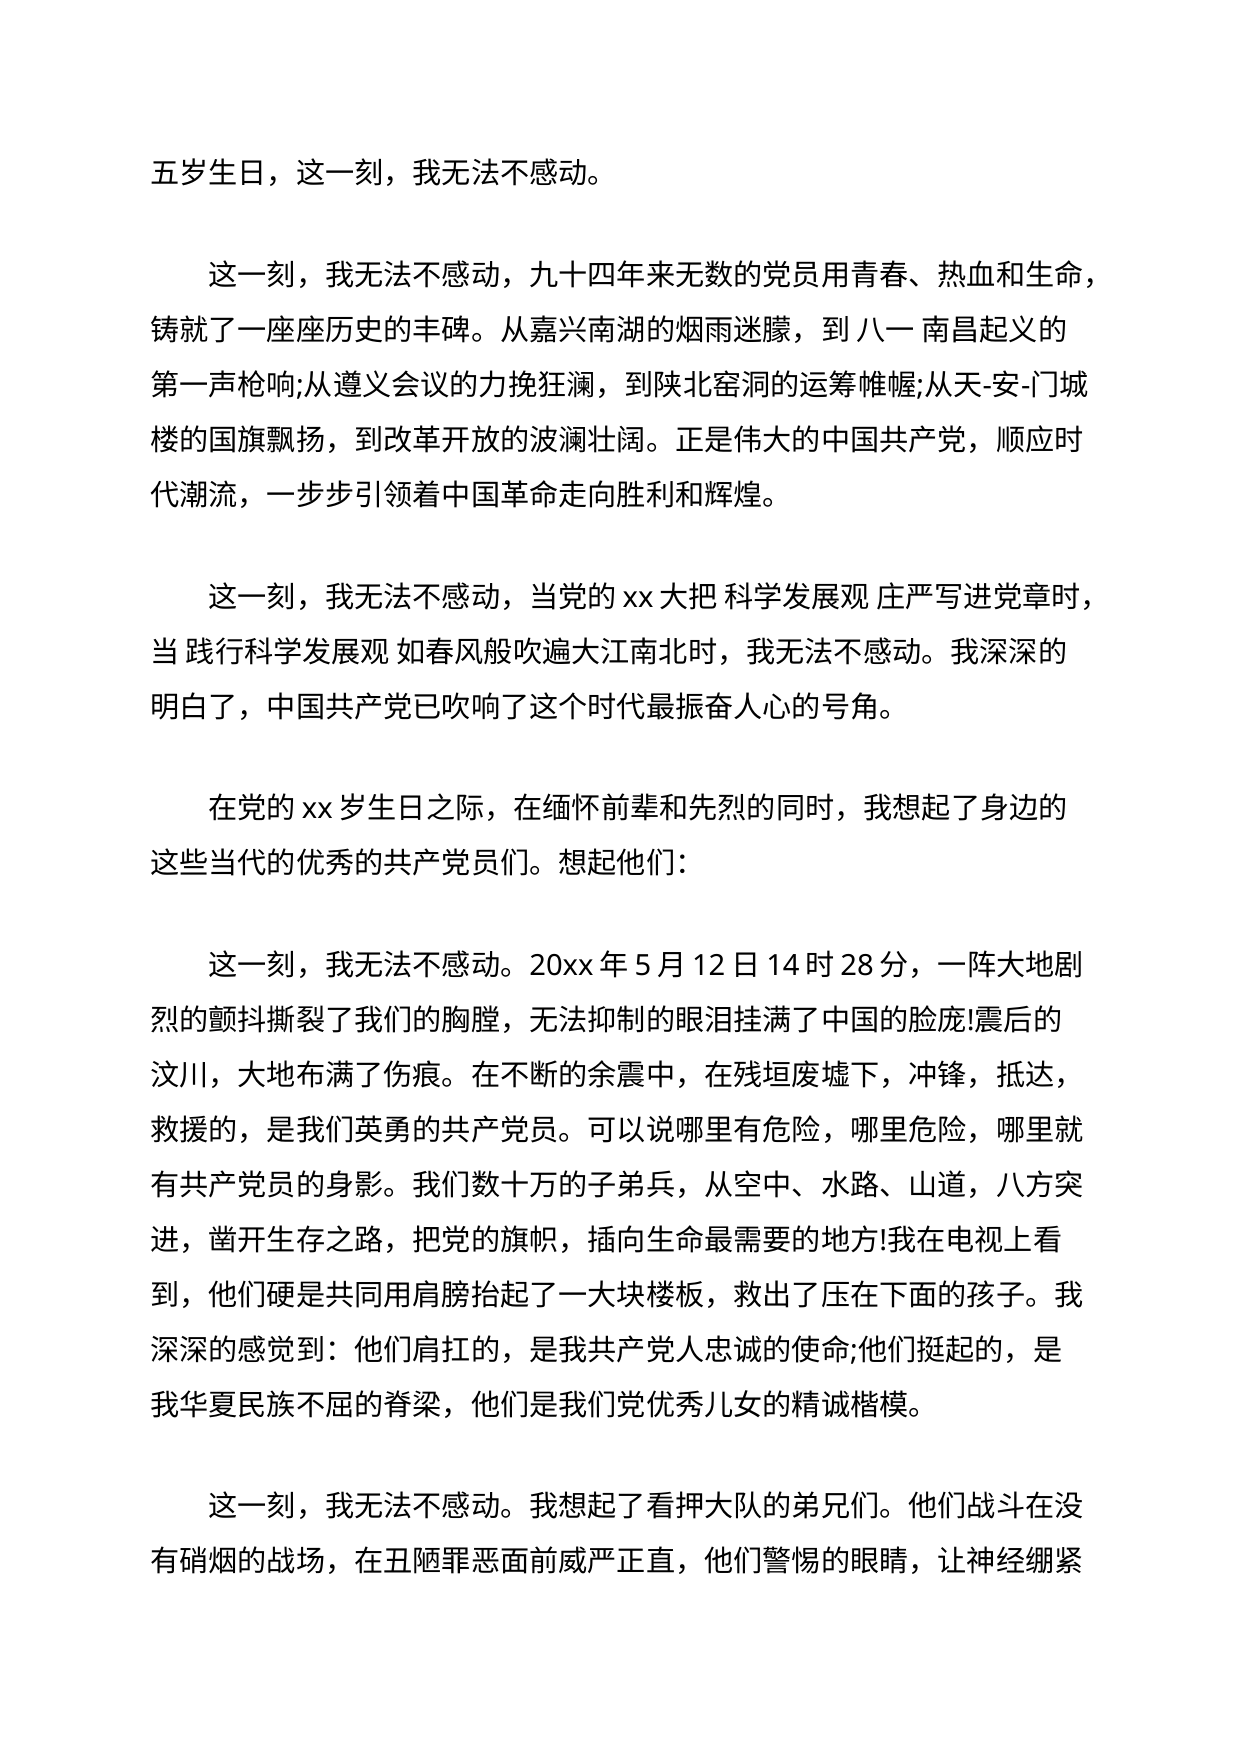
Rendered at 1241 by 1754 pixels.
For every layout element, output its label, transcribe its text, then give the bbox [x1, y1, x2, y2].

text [150, 150, 1090, 192]
text 这一刻，我无法不感动，九十四年来无数的党员用青春、热血和生命，铸就了一座座历史的丰碑。从嘉兴南湖的烟雨迷朦，到 八一 南昌起义的第一声枪响;从遵义会议的力挽狂澜，到陕北窑洞的运筹帷幄;从天-安-门城楼的国旗飘扬，到改革开放的波澜壮阔。正是伟大的中国共产党，顺应时代潮流，一步步引领着中国革命走向胜利和辉煌。 [150, 252, 1090, 514]
text 这一刻，我无法不感动。20xx年5月12日14时28分，一阵大地剧烈的颤抖撕裂了我们的胸膛，无法抑制的眼泪挂满了中国的脸庞!震后的汶川，大地布满了伤痕。在不断的余震中，在残垣废墟下，冲锋，抵达，救援的，是我们英勇的共产党员。可以说哪里有危险，哪里危险，哪里就有共产党员的身影。我们数十万的子弟兵，从空中、水路、山道，八方突进，凿开生存之路，把党的旗帜，插向生命最需要的地方!我在电视上看到，他们硬是共同用肩膀抬起了一大块楼板，救出了压在下面的孩子。我深深的感觉到：他们肩扛的，是我共产党人忠诚的使命;他们挺起的，是我华夏民族不屈的脊梁，他们是我们党优秀儿女的精诚楷模。 [150, 942, 1090, 1423]
text 在党的xx岁生日之际，在缅怀前辈和先烈的同时，我想起了身边的这些当代的优秀的共产党员们。想起他们： [150, 785, 1090, 882]
text 这一刻，我无法不感动，当党的xx大把 科学发展观 庄严写进党章时，当 践行科学发展观 如春风般吹遍大江南北时，我无法不感动。我深深的明白了，中国共产党已吹响了这个时代最振奋人心的号角。 [150, 573, 1090, 725]
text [150, 1483, 1090, 1580]
